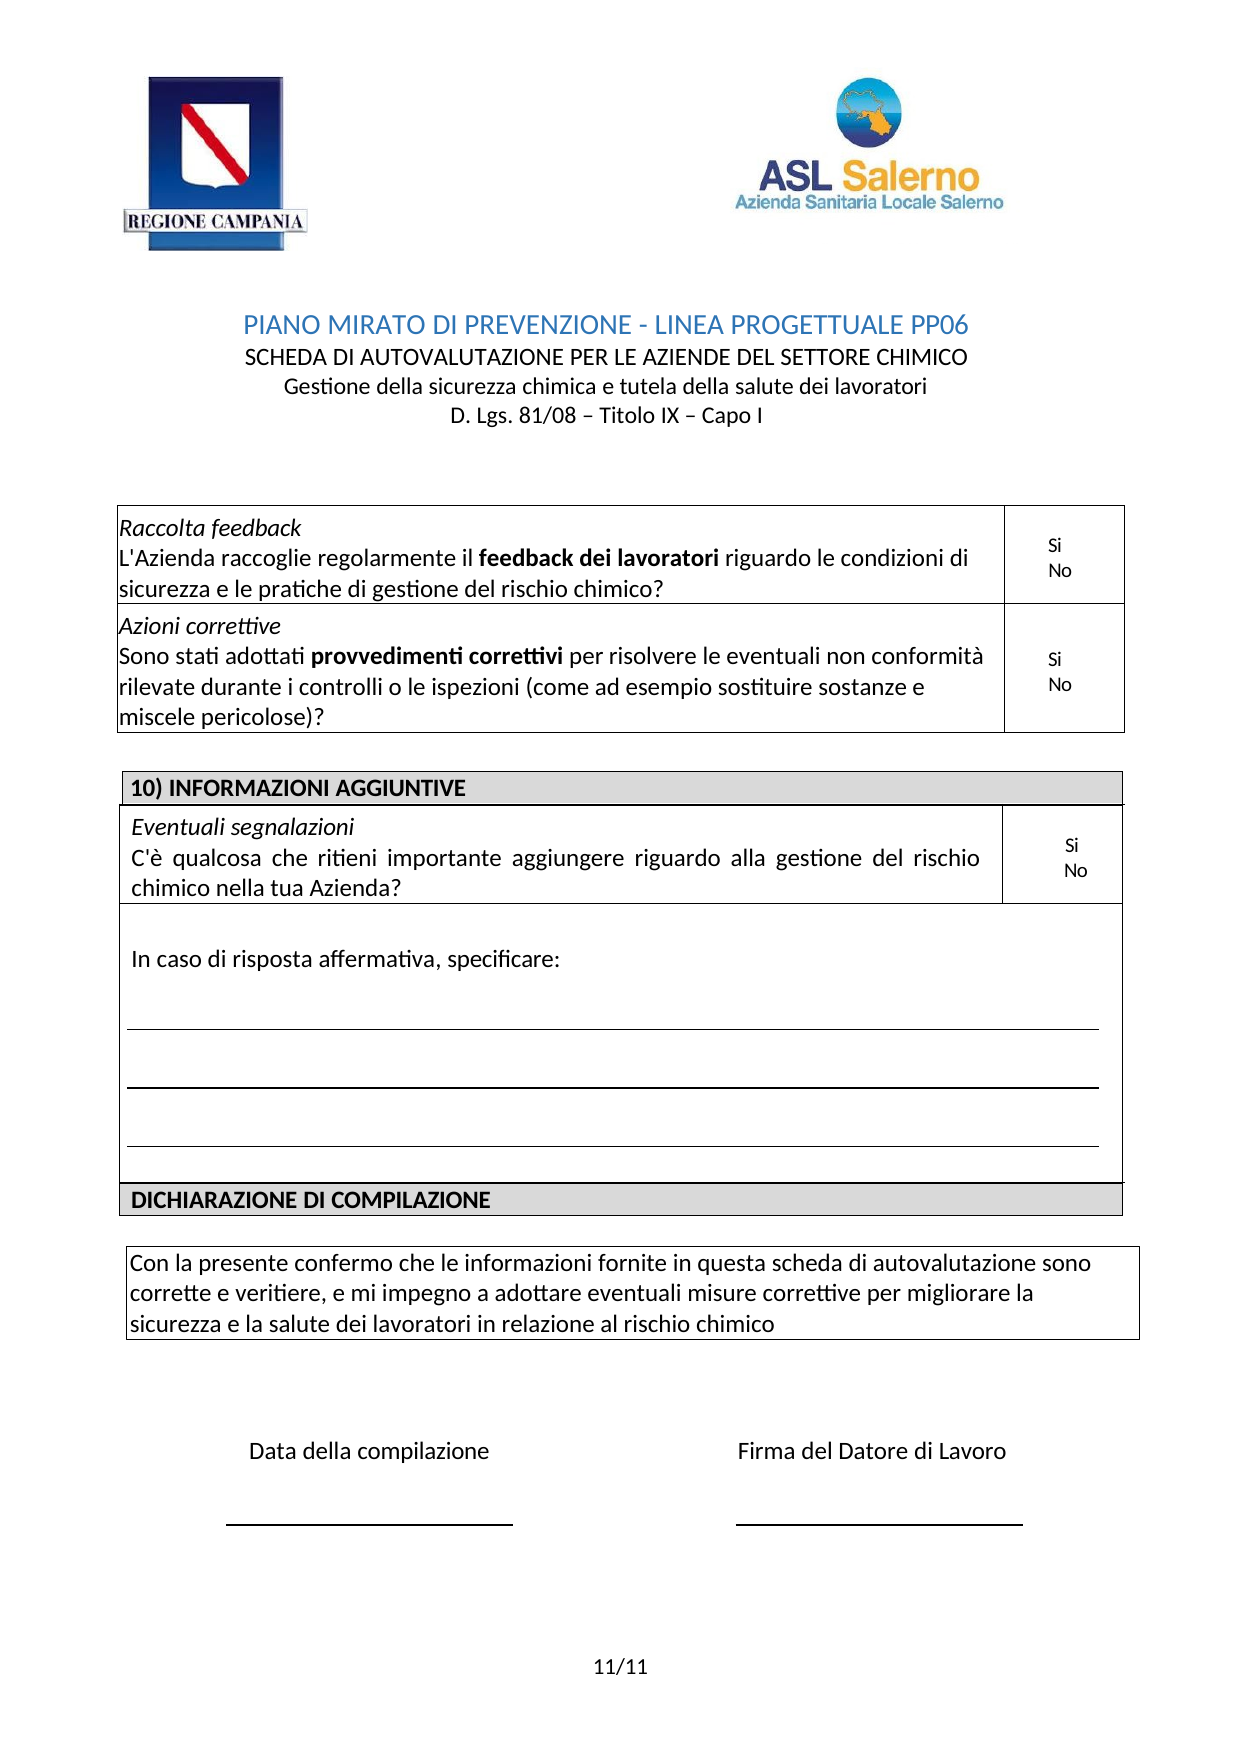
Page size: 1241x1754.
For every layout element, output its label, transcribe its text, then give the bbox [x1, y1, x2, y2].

table_cell DICHIARAZIONE DI COMPILAZIONE [120, 1184, 1122, 1215]
picture [729, 67, 1035, 244]
table_cell Si No [1003, 806, 1122, 903]
table_header Si No [1005, 506, 1124, 603]
text Data della compilazione Firma del Datore di Lavoro [103, 1435, 1152, 1466]
table_cell In caso di risposta affermativa, specificare: [120, 904, 1122, 1182]
table_cell Eventuali segnalazioni C'è qualcosa che ritieni importante aggiungere riguardo alla gestione del rischio chimico nella tua Azienda? [120, 806, 1002, 903]
table_header Raccolta feedback L'Azienda raccoglie regolarmente il feedback dei lavoratori riguardo le condizioni di sicurezza e le pratiche di gestione del rischio chimico? [118, 506, 1004, 603]
table_cell Azioni correttive Sono stati adottati provvedimenti correttivi per risolvere le eventuali non conformità rilevate durante i controlli o le ispezioni (come ad esempio sostituire sostanze e miscele pericolose)? [118, 604, 1004, 732]
table_header 10) INFORMAZIONI AGGIUNTIVE [123, 772, 1122, 803]
table_cell Si No [1005, 604, 1124, 732]
picture [122, 76, 308, 251]
